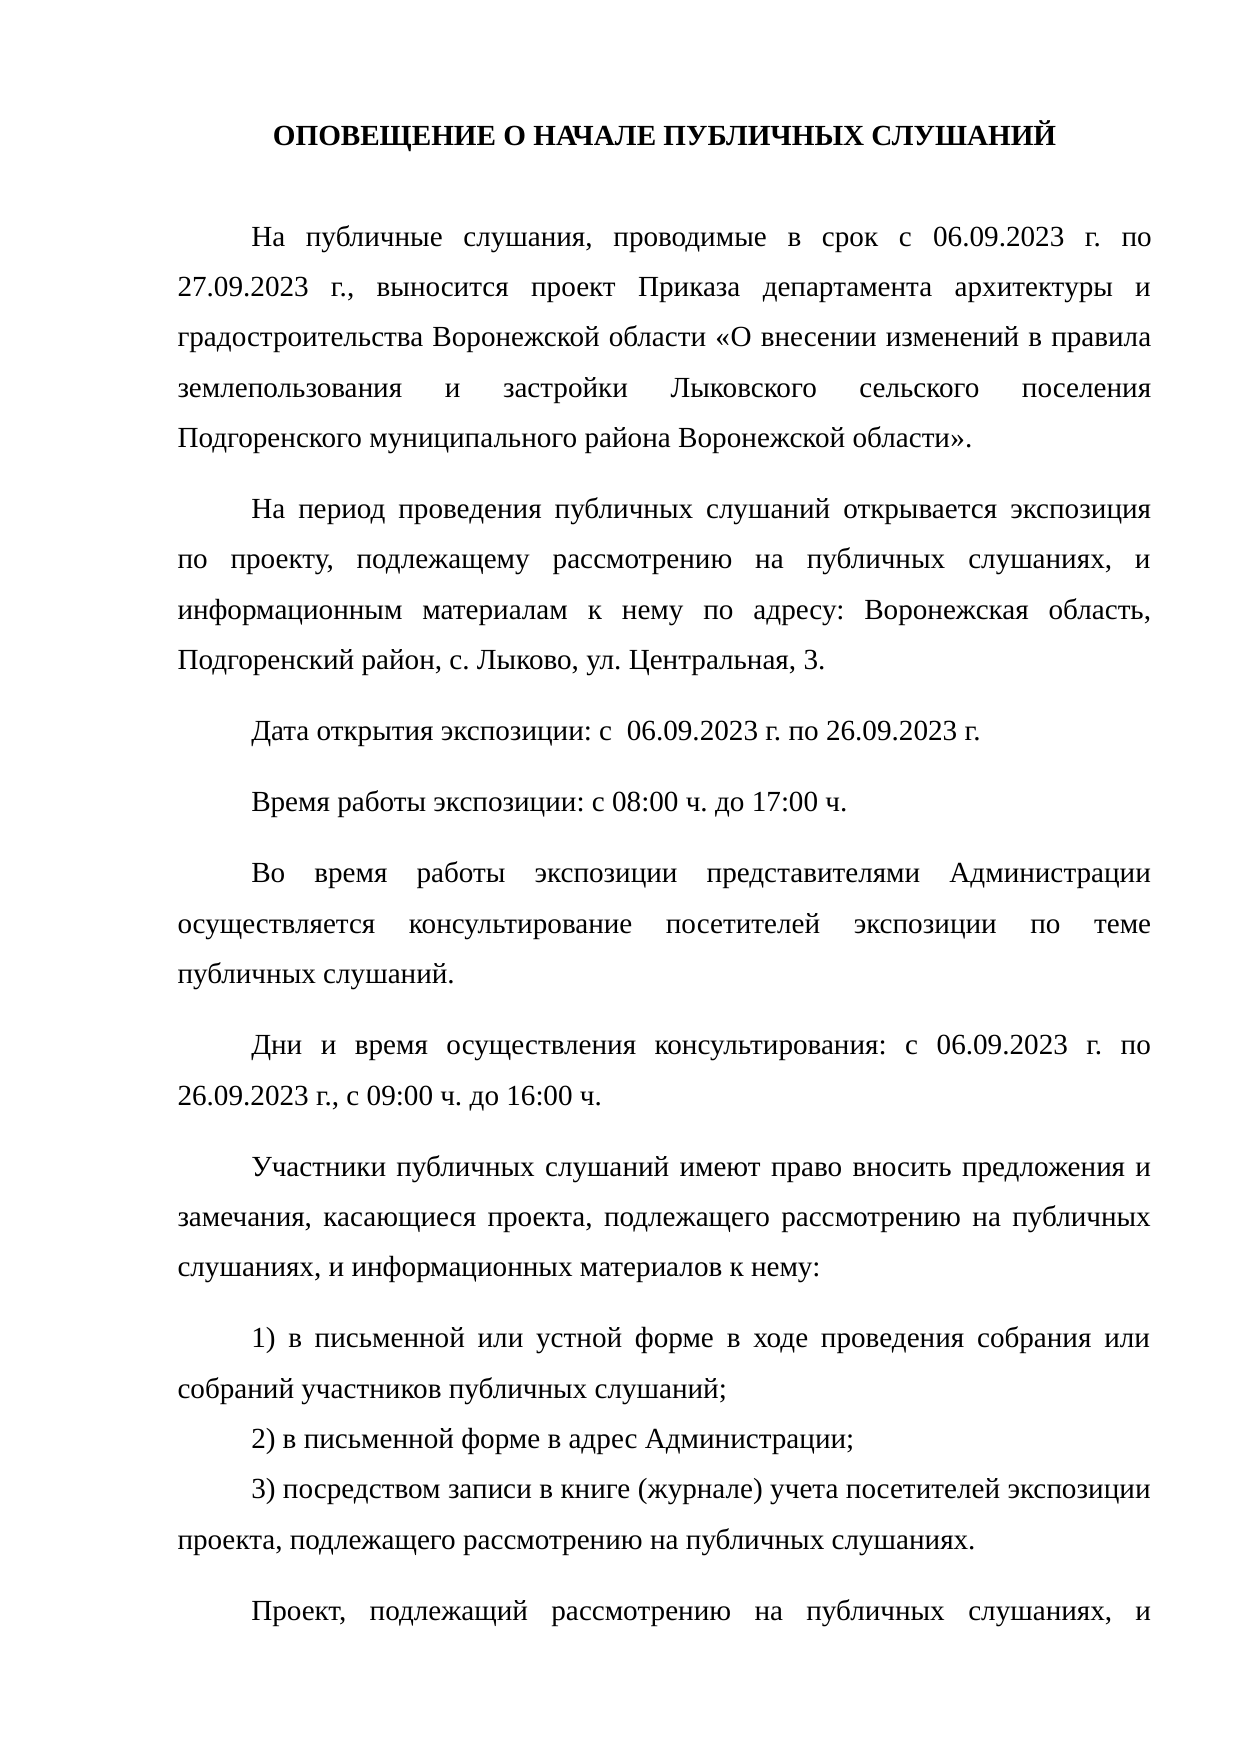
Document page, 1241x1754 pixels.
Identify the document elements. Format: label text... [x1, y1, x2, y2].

text На публичные слушания, проводимые в срок с 06.09.2023 г. по 27.09.2023 г., выносится проект Приказа департамента архитектуры и градостроительства Воронежской области «О внесении изменений в правила землепользования и застройки Лыковского сельского поселения Подгоренского муниципального района Воронежской области». [177, 219, 1152, 453]
text Время работы экспозиции: с 08:00 ч. до 17:00 ч. [177, 784, 1152, 818]
text Дни и время осуществления консультирования: с 06.09.2023 г. по 26.09.2023 г., с 09:00 ч. до 16:00 ч. [177, 1027, 1152, 1111]
text 1) в письменной или устной форме в ходе проведения собрания или собраний участников публичных слушаний; [177, 1321, 1152, 1404]
text 3) посредством записи в книге (журнале) учета посетителей экспозиции проекта, подлежащего рассмотрению на публичных слушаниях. [177, 1471, 1152, 1555]
text 2) в письменной форме в адрес Администрации; [177, 1421, 1152, 1455]
text На период проведения публичных слушаний открывается экспозиция по проекту, подлежащему рассмотрению на публичных слушаниях, и информационным материалам к нему по адресу: Воронежская область, Подгоренский район, с. Лыково, ул. Центральная, 3. [177, 491, 1152, 676]
text Во время работы экспозиции представителями Администрации осуществляется консультирование посетителей экспозиции по теме публичных слушаний. [177, 856, 1152, 990]
text Участники публичных слушаний имеют право вносить предложения и замечания, касающиеся проекта, подлежащего рассмотрению на публичных слушаниях, и информационных материалов к нему: [177, 1149, 1152, 1283]
text Дата открытия экспозиции: с 06.09.2023 г. по 26.09.2023 г. [177, 713, 1152, 747]
text ОПОВЕЩЕНИЕ О НАЧАЛЕ ПУБЛИЧНЫХ СЛУШАНИЙ [177, 118, 1152, 152]
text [177, 1593, 1152, 1626]
